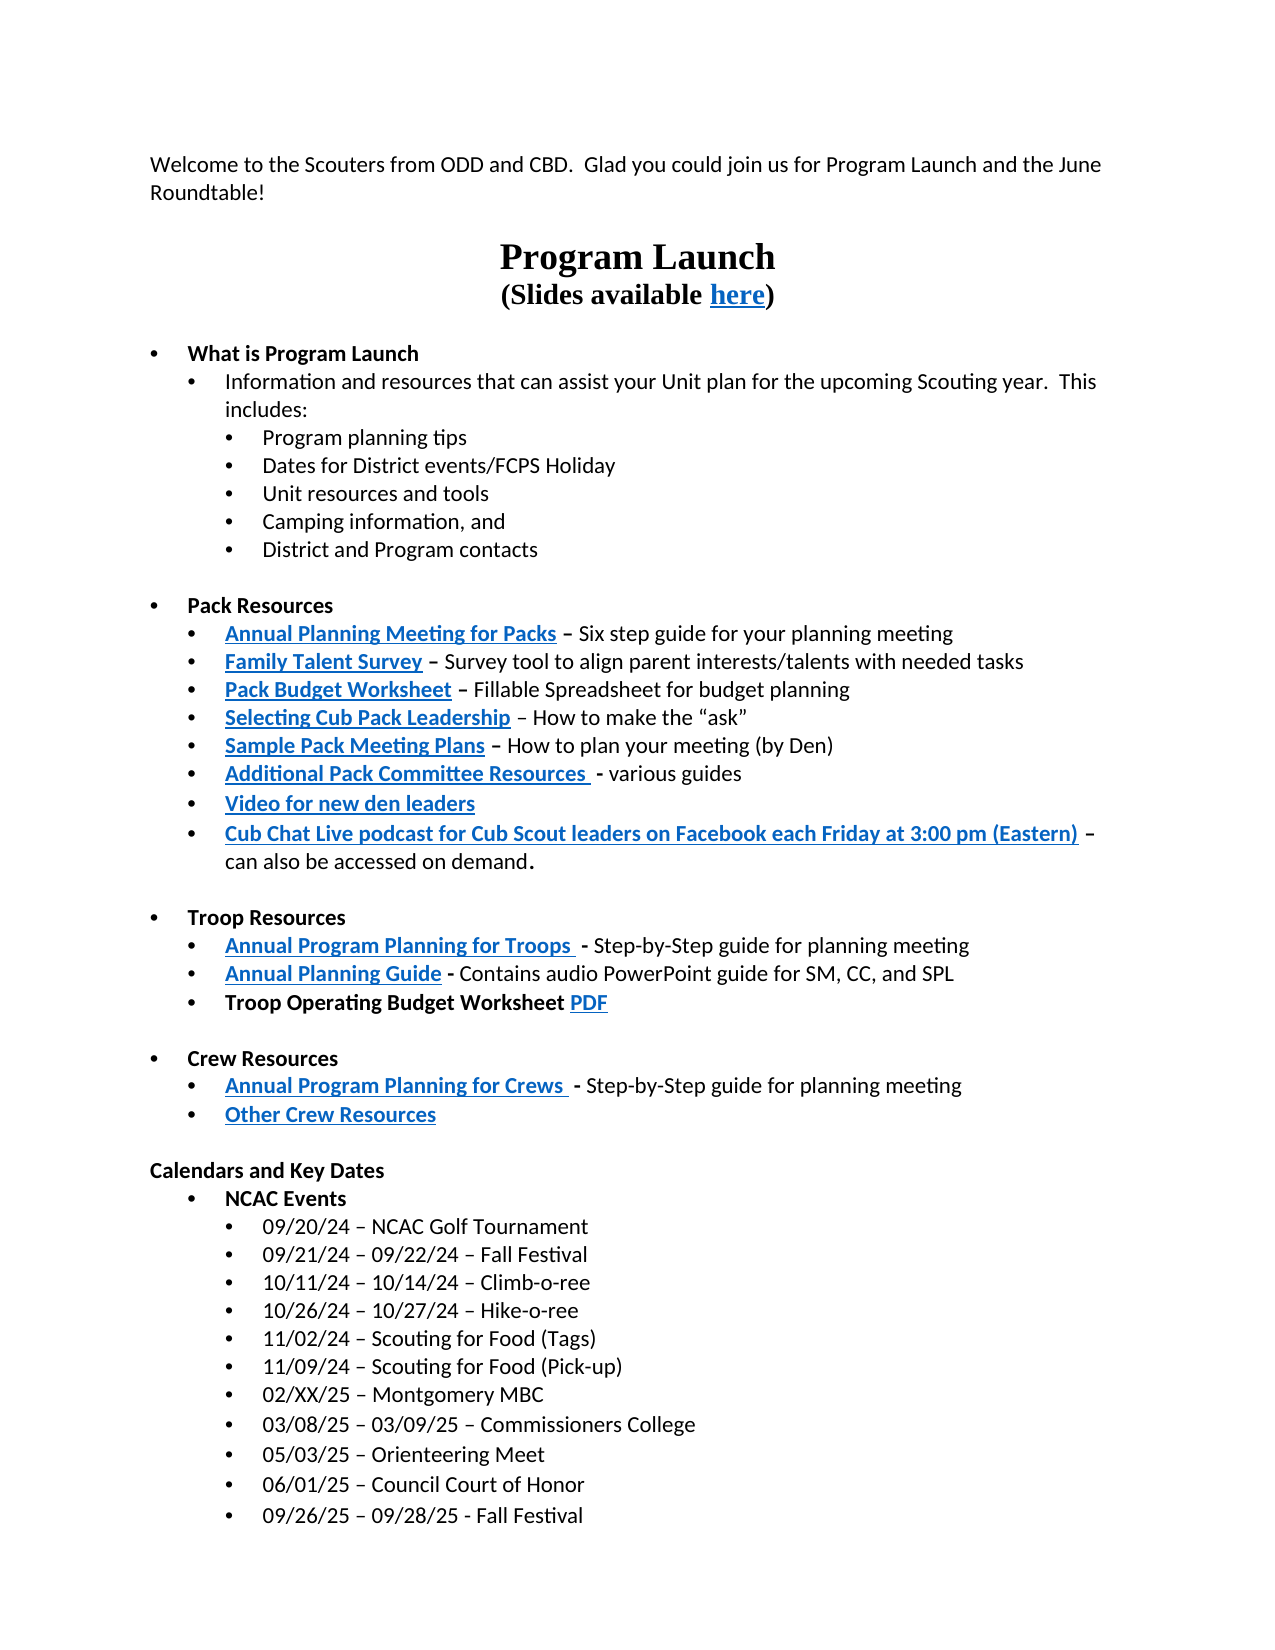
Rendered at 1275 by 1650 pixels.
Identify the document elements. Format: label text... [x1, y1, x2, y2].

list Family Talent Survey – Survey tool to align parent interests/talents with needed tasks [187, 647, 1125, 675]
list Camping information, and [225, 507, 1125, 535]
text Welcome to the Scouters from ODD and CBD. Glad you could join us for Program Launch and the June Roundtable! [150, 150, 1125, 206]
subtitle Program Launch [150, 234, 1125, 277]
list 10/11/24 – 10/14/24 – Climb-o-ree [225, 1268, 1125, 1296]
list District and Program contacts [225, 535, 1125, 563]
list Annual Program Planning for Crews - Step-by-Step guide for planning meeting [187, 1072, 1125, 1100]
list 10/26/24 – 10/27/24 – Hike-o-ree [225, 1296, 1125, 1324]
list Program planning tips [225, 423, 1125, 451]
list Pack Budget Worksheet – Fillable Spreadsheet for budget planning [187, 675, 1125, 703]
list Cub Chat Live podcast for Cub Scout leaders on Facebook each Friday at 3:00 pm (Eastern) – can also be accessed on demand. [187, 819, 1125, 876]
list Troop Operating Budget Worksheet PDF [187, 988, 1125, 1016]
list Sample Pack Meeting Plans – How to plan your meeting (by Den) [187, 731, 1125, 759]
list Crew Resources [150, 1044, 1125, 1072]
list NCAC Events [187, 1184, 1125, 1212]
list Unit resources and tools [225, 479, 1125, 507]
list 05/03/25 – Orienteering Meet [225, 1440, 1125, 1468]
list 09/26/25 – 09/28/25 - Fall Festival [225, 1501, 1125, 1529]
list Annual Planning Guide - Contains audio PowerPoint guide for SM, CC, and SPL [187, 959, 1125, 988]
list Information and resources that can assist your Unit plan for the upcoming Scouting year. This includes: [187, 367, 1125, 423]
list What is Program Launch [150, 339, 1125, 367]
list 02/XX/25 – Montgomery MBC [225, 1380, 1125, 1408]
list 11/09/24 – Scouting for Food (Pick-up) [225, 1352, 1125, 1380]
subtitle (Slides available here) [150, 277, 1125, 311]
list 09/21/24 – 09/22/24 – Fall Festival [225, 1240, 1125, 1268]
list 09/20/24 – NCAC Golf Tournament [225, 1212, 1125, 1240]
list 03/08/25 – 03/09/25 – Commissioners College [225, 1410, 1125, 1438]
list Annual Program Planning for Troops - Step-by-Step guide for planning meeting [187, 932, 1125, 959]
list Pack Resources [150, 591, 1125, 619]
list 11/02/24 – Scouting for Food (Tags) [225, 1324, 1125, 1352]
list 06/01/25 – Council Court of Honor [225, 1471, 1125, 1498]
list Selecting Cub Pack Leadership – How to make the “ask” [187, 703, 1125, 731]
text Calendars and Key Dates [150, 1156, 1125, 1184]
list Additional Pack Committee Resources - various guides [187, 759, 1125, 787]
list Dates for District events/FCPS Holiday [225, 451, 1125, 479]
list Annual Planning Meeting for Packs – Six step guide for your planning meeting [187, 619, 1125, 647]
list Video for new den leaders [187, 789, 1125, 817]
list Other Crew Resources [187, 1100, 1125, 1128]
list Troop Resources [150, 903, 1125, 932]
